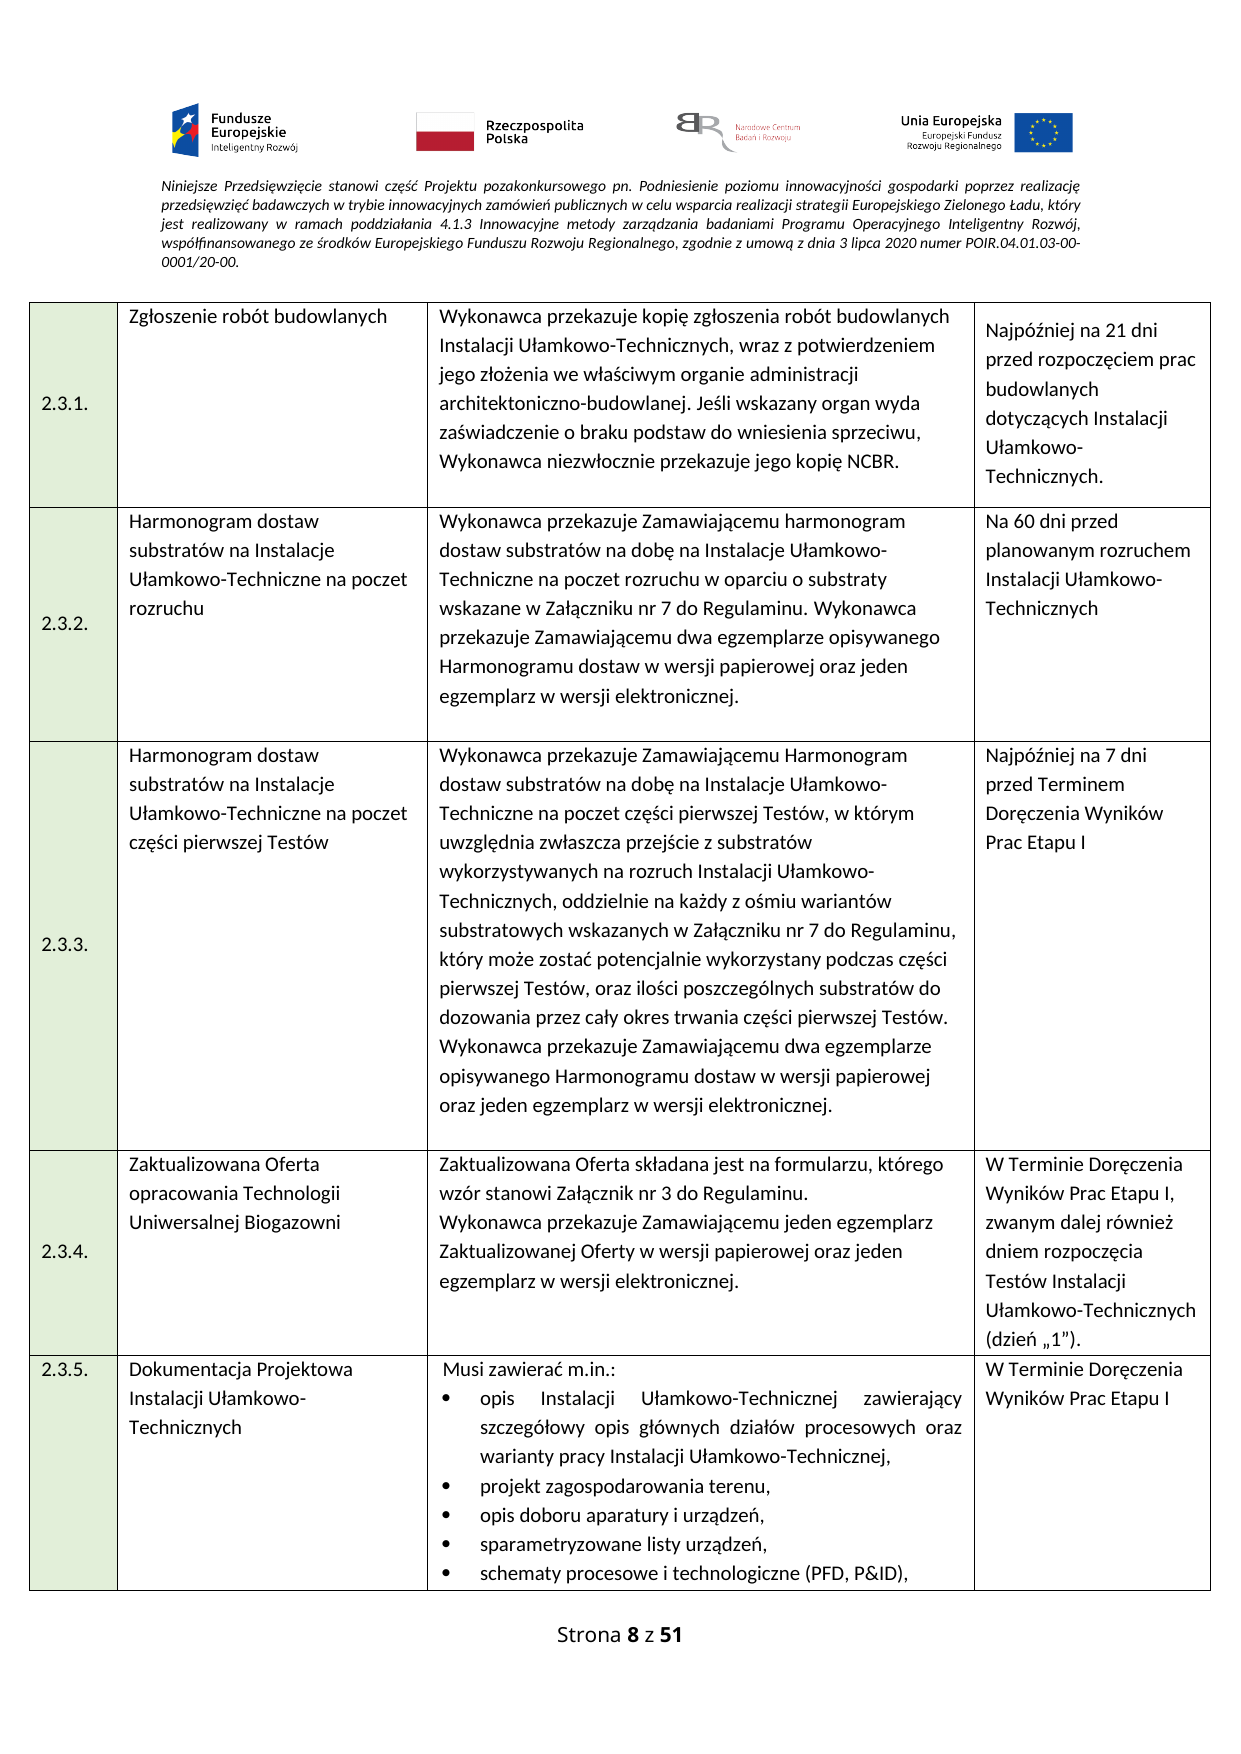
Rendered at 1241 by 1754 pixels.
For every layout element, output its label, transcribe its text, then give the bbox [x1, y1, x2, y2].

table_cell W Terminie Doręczenia Wyników Prac Etapu I, zwanym dalej również dniem rozpoczęcia Testów Instalacji Ułamkowo-Technicznych (dzień „1”). [975, 1151, 1210, 1355]
table_cell Wykonawca przekazuje Zamawiającemu harmonogram dostaw substratów na dobę na Instalacje Ułamkowo-Techniczne na poczet rozruchu w oparciu o substraty wskazane w Załączniku nr 7 do Regulaminu. Wykonawca przekazuje Zamawiającemu dwa egzemplarze opisywanego Harmonogramu dostaw w wersji papierowej oraz jeden egzemplarz w wersji elektronicznej. [428, 508, 974, 741]
table_cell Dokumentacja Projektowa Instalacji Ułamkowo-Technicznych [118, 1356, 427, 1590]
table_cell W Terminie Doręczenia Wyników Prac Etapu I [975, 1356, 1210, 1590]
table_cell [30, 508, 117, 741]
table_cell Najpóźniej na 21 dni przed rozpoczęciem prac budowlanych dotyczących Instalacji Ułamkowo-Technicznych. [975, 303, 1210, 507]
table_cell Zgłoszenie robót budowlanych [118, 303, 427, 507]
table_cell [30, 742, 117, 1150]
table_cell Zaktualizowana Oferta składana jest na formularzu, którego wzór stanowi Załącznik nr 3 do Regulaminu. Wykonawca przekazuje Zamawiającemu jeden egzemplarz Zaktualizowanej Oferty w wersji papierowej oraz jeden egzemplarz w wersji elektronicznej. [428, 1151, 974, 1355]
table_cell Najpóźniej na 7 dni przed Terminem Doręczenia Wyników Prac Etapu I [975, 742, 1210, 1150]
table_cell Wykonawca przekazuje Zamawiającemu Harmonogram dostaw substratów na dobę na Instalacje Ułamkowo-Techniczne na poczet części pierwszej Testów, w którym uwzględnia zwłaszcza przejście z substratów wykorzystywanych na rozruch Instalacji Ułamkowo-Technicznych, oddzielnie na każdy z ośmiu wariantów substratowych wskazanych w Załączniku nr 7 do Regulaminu, który może zostać potencjalnie wykorzystany podczas części pierwszej Testów, oraz ilości poszczególnych substratów do dozowania przez cały okres trwania części pierwszej Testów. Wykonawca przekazuje Zamawiającemu dwa egzemplarze opisywanego Harmonogramu dostaw w wersji papierowej oraz jeden egzemplarz w wersji elektronicznej. [428, 742, 974, 1150]
table_cell [30, 1151, 117, 1355]
table_cell Wykonawca przekazuje kopię zgłoszenia robót budowlanych Instalacji Ułamkowo-Technicznych, wraz z potwierdzeniem jego złożenia we właściwym organie administracji architektoniczno-budowlanej. Jeśli wskazany organ wyda zaświadczenie o braku podstaw do wniesienia sprzeciwu, Wykonawca niezwłocznie przekazuje jego kopię NCBR. [428, 303, 974, 507]
picture [172, 103, 1073, 157]
table_cell [30, 303, 117, 507]
table_cell Zaktualizowana Oferta opracowania Technologii Uniwersalnej Biogazowni [118, 1151, 427, 1355]
table_cell [30, 1356, 117, 1590]
table_cell Harmonogram dostaw substratów na Instalacje Ułamkowo-Techniczne na poczet rozruchu [118, 508, 427, 741]
table_cell Harmonogram dostaw substratów na Instalacje Ułamkowo-Techniczne na poczet części pierwszej Testów [118, 742, 427, 1150]
table_cell Na 60 dni przed planowanym rozruchem Instalacji Ułamkowo-Technicznych [975, 508, 1210, 741]
